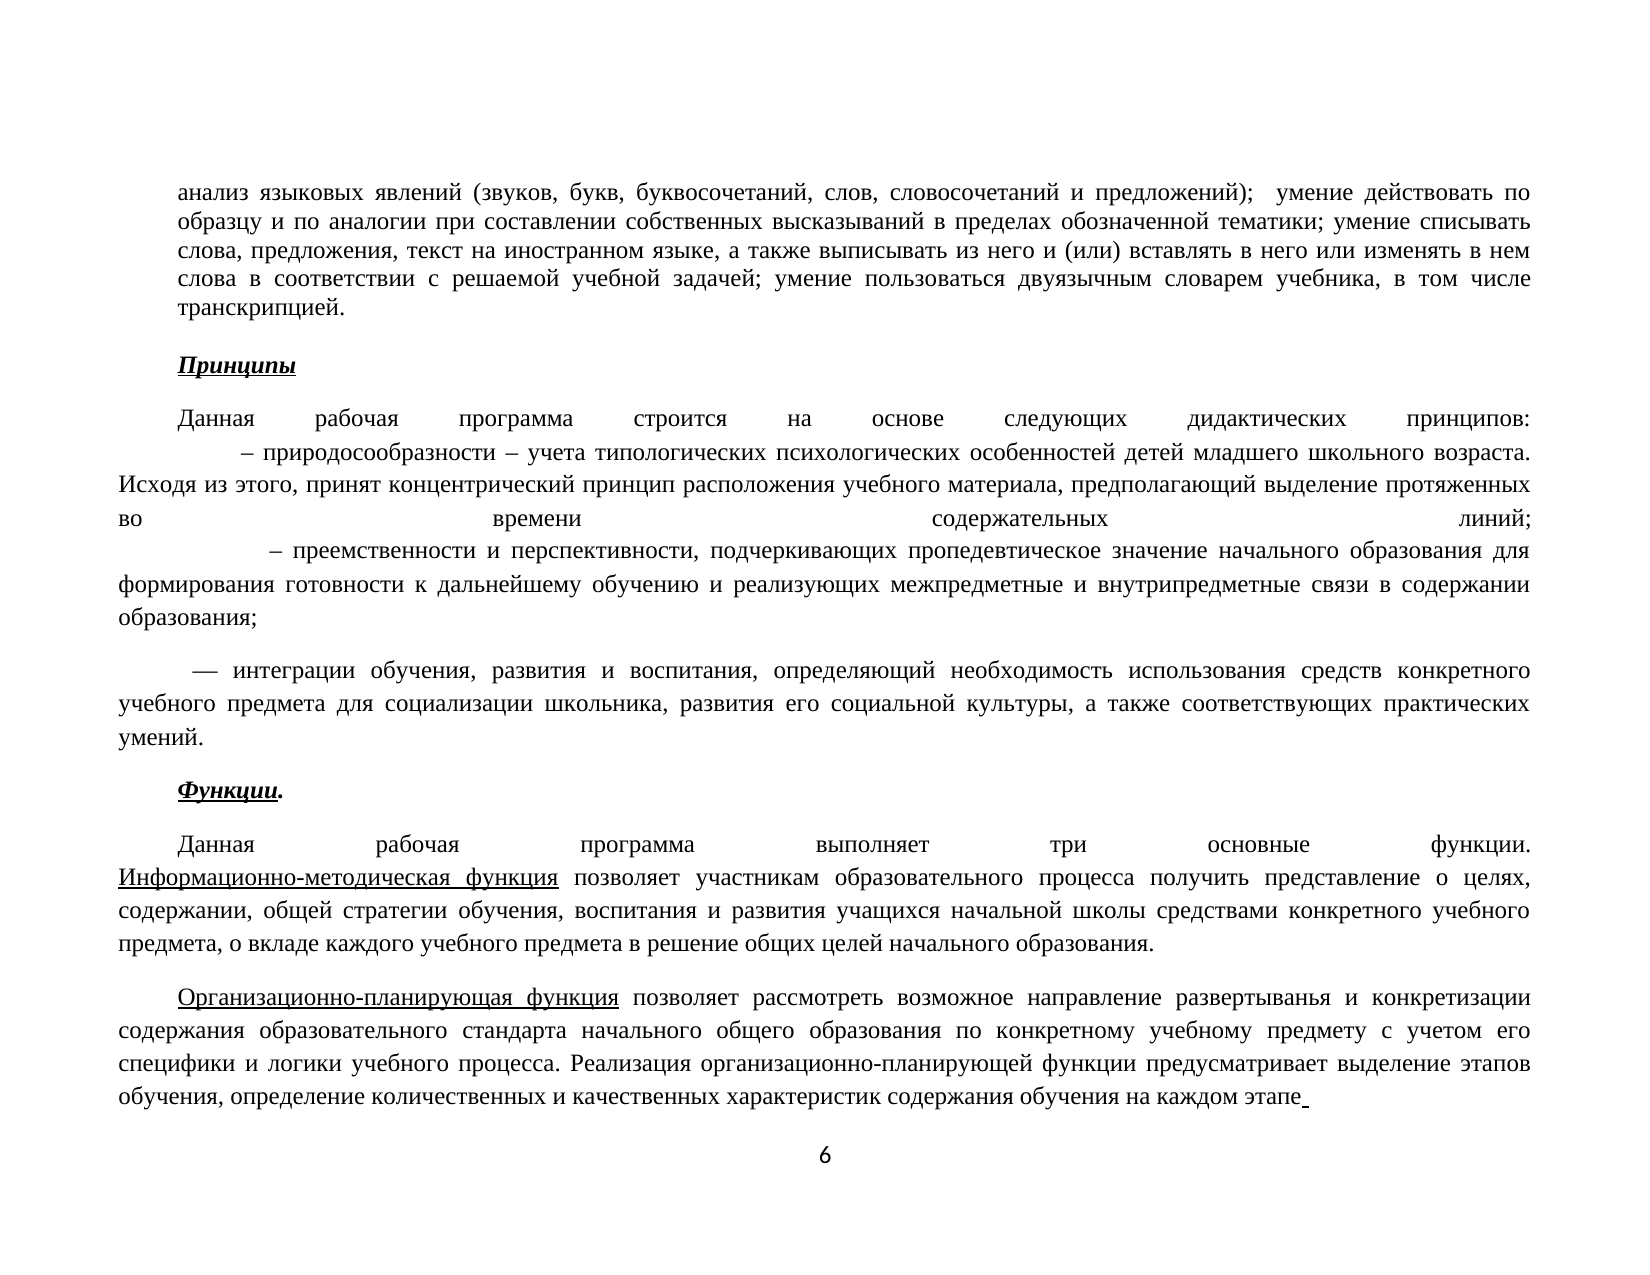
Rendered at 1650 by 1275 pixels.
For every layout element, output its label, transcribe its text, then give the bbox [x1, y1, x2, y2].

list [118, 177, 1532, 321]
text Принципы [118, 350, 1532, 378]
text Функции. [118, 775, 1532, 804]
text –– интеграции обучения, развития и воспитания, определяющий необходимость использования средств конкретного учебного предмета для социализации школьника, развития его социальной культуры, а также соответствующих практических умений. [118, 656, 1532, 750]
text Данная рабочая программа строится на основе следующих дидактических принципов: – природосообразности – учета типологических психологических особенностей детей младшего школьного возраста. Исходя из этого, принят концентрический принцип расположения учебного материала, предполагающий выделение протяженных во времени содержательных линий; – преемственности и перспективности, подчеркивающих пропедевтическое значение начального образования для формирования готовности к дальнейшему обучению и реализующих межпредметные и внутрипредметные связи в содержании образования; [118, 403, 1532, 630]
text Данная рабочая программа выполняет три основные функции. Информационно-методическая функция позволяет участникам образовательного процесса получить представление о целях, содержании, общей стратегии обучения, воспитания и развития учащихся начальной школы средствами конкретного учебного предмета, о вкладе каждого учебного предмета в решение общих целей начального образования. [118, 829, 1532, 957]
text Организационно-планирующая функция позволяет рассмотреть возможное направление развертыванья и конкретизации содержания образовательного стандарта начального общего образования по конкретному учебному предмету с учетом его специфики и логики учебного процесса. Реализация организационно-планирующей функции предусматривает выделение этапов обучения, определение количественных и качественных характеристик содержания обучения на каждом этапе [118, 982, 1532, 1110]
